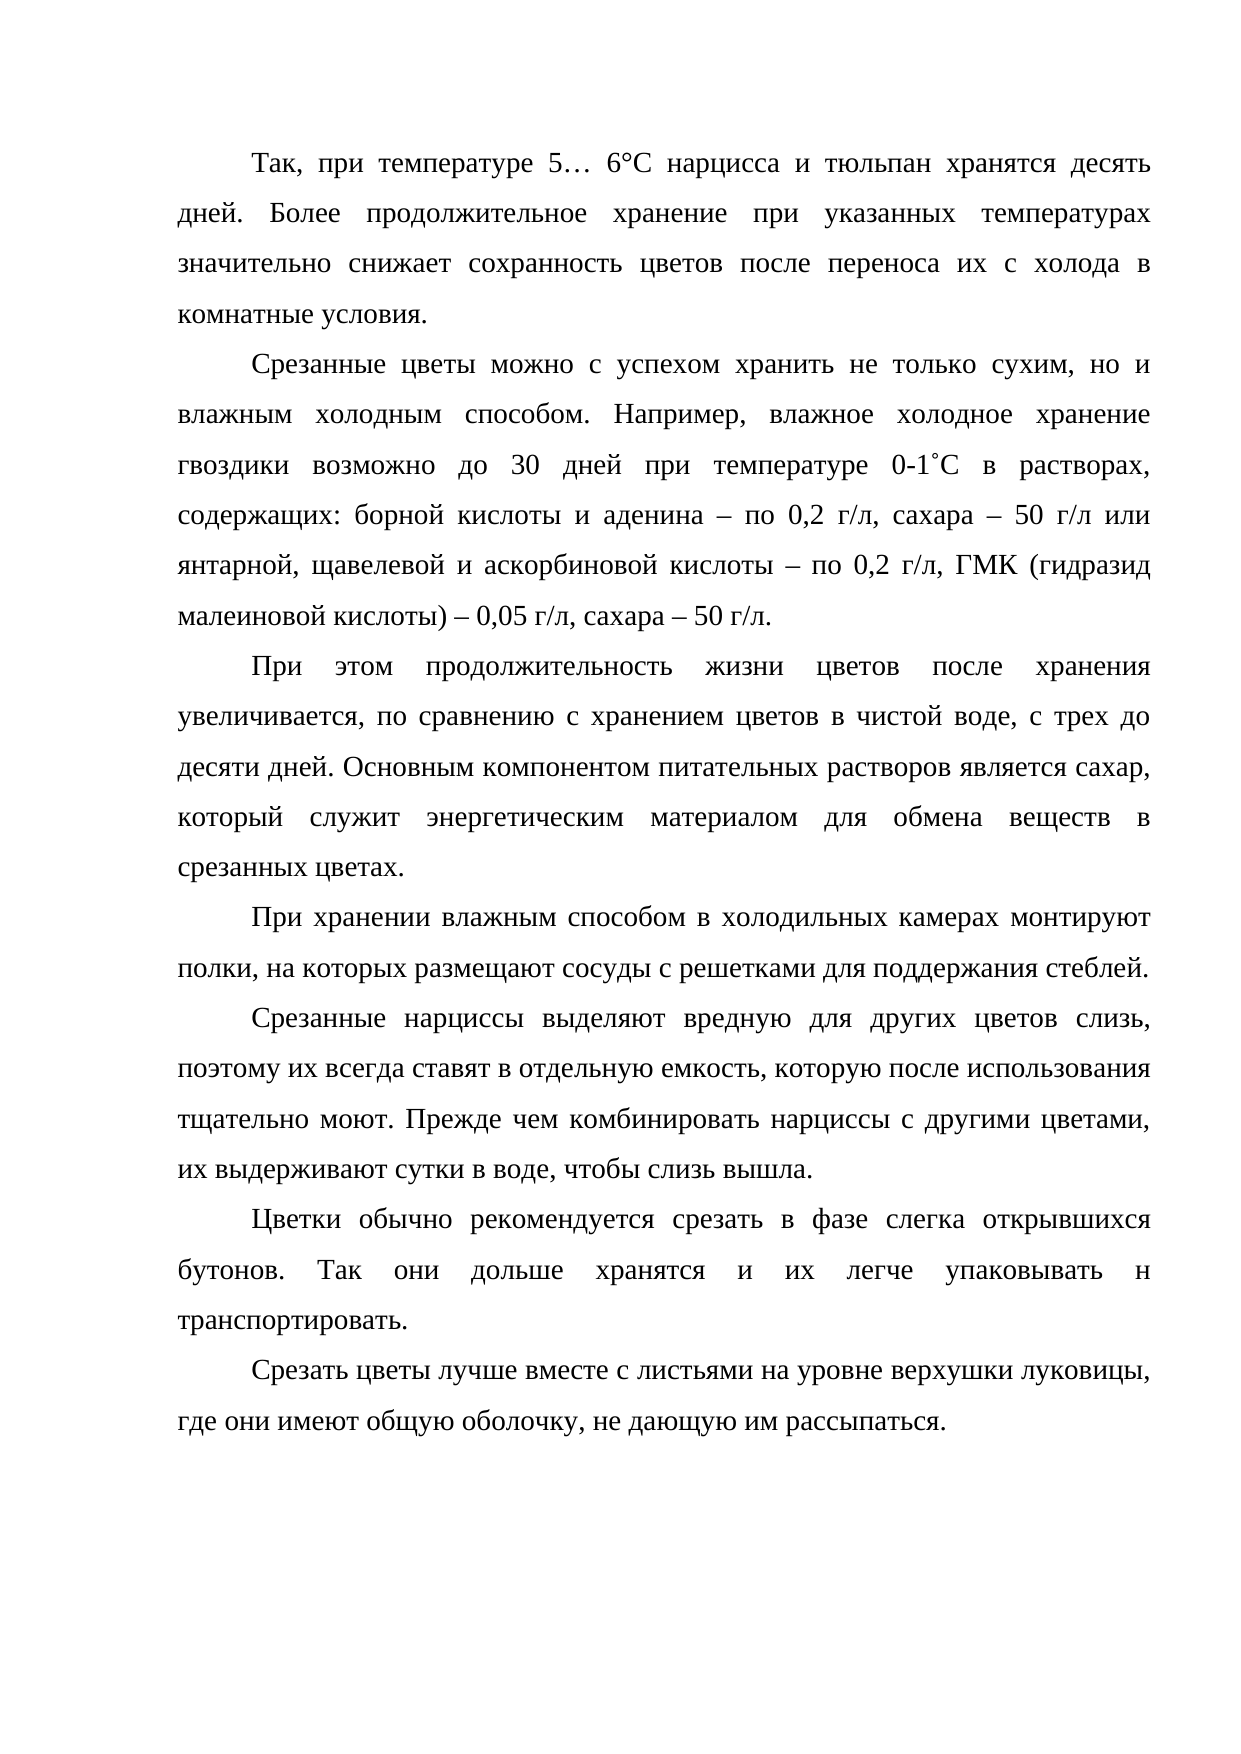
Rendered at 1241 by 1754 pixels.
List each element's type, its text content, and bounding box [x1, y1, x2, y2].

text Срезанные цветы можно с успехом хранить не только сухим, но и влажным холодным способом. Например, влажное холодное хранение гвоздики возможно до 30 дней при температуре 0-1˚С в растворах, содержащих: борной кислоты и аденина – по 0,2 г/л, сахара – 50 г/л или янтарной, щавелевой и аскорбиновой кислоты – по 0,2 г/л, ГМК (гидразид малеиновой кислоты) – 0,05 г/л, сахара – 50 г/л. [177, 346, 1152, 631]
text При хранении влажным способом в холодильных камерах монтируют полки, на которых размещают сосуды с решетками для поддержания стеблей. [177, 899, 1152, 983]
text Цветки обычно рекомендуется срезать в фазе слегка открывшихся бутонов. Так они дольше хранятся и их легче упаковывать н транспортировать. [177, 1201, 1152, 1336]
text Так, при температуре 5… 6°С нарцисса и тюльпан хранятся десять дней. Более продолжительное хранение при указанных температурах значительно снижает сохранность цветов после переноса их с холода в комнатные условия. [177, 145, 1152, 329]
text Срезать цветы лучше вместе с листьями на уровне верхушки луковицы, где они имеют общую оболочку, не дающую им рассыпаться. [177, 1352, 1152, 1436]
text Срезанные нарциссы выделяют вредную для других цветов слизь, поэтому их всегда ставят в отдельную емкость, которую после использования тщательно моют. Прежде чем комбинировать нарциссы с другими цветами, их выдерживают сутки в воде, чтобы слизь вышла. [177, 1000, 1152, 1185]
text При этом продолжительность жизни цветов после хранения увеличивается, по сравнению с хранением цветов в чистой воде, с трех до десяти дней. Основным компонентом питательных растворов является сахар, который служит энергетическим материалом для обмена веществ в срезанных цветах. [177, 648, 1152, 883]
